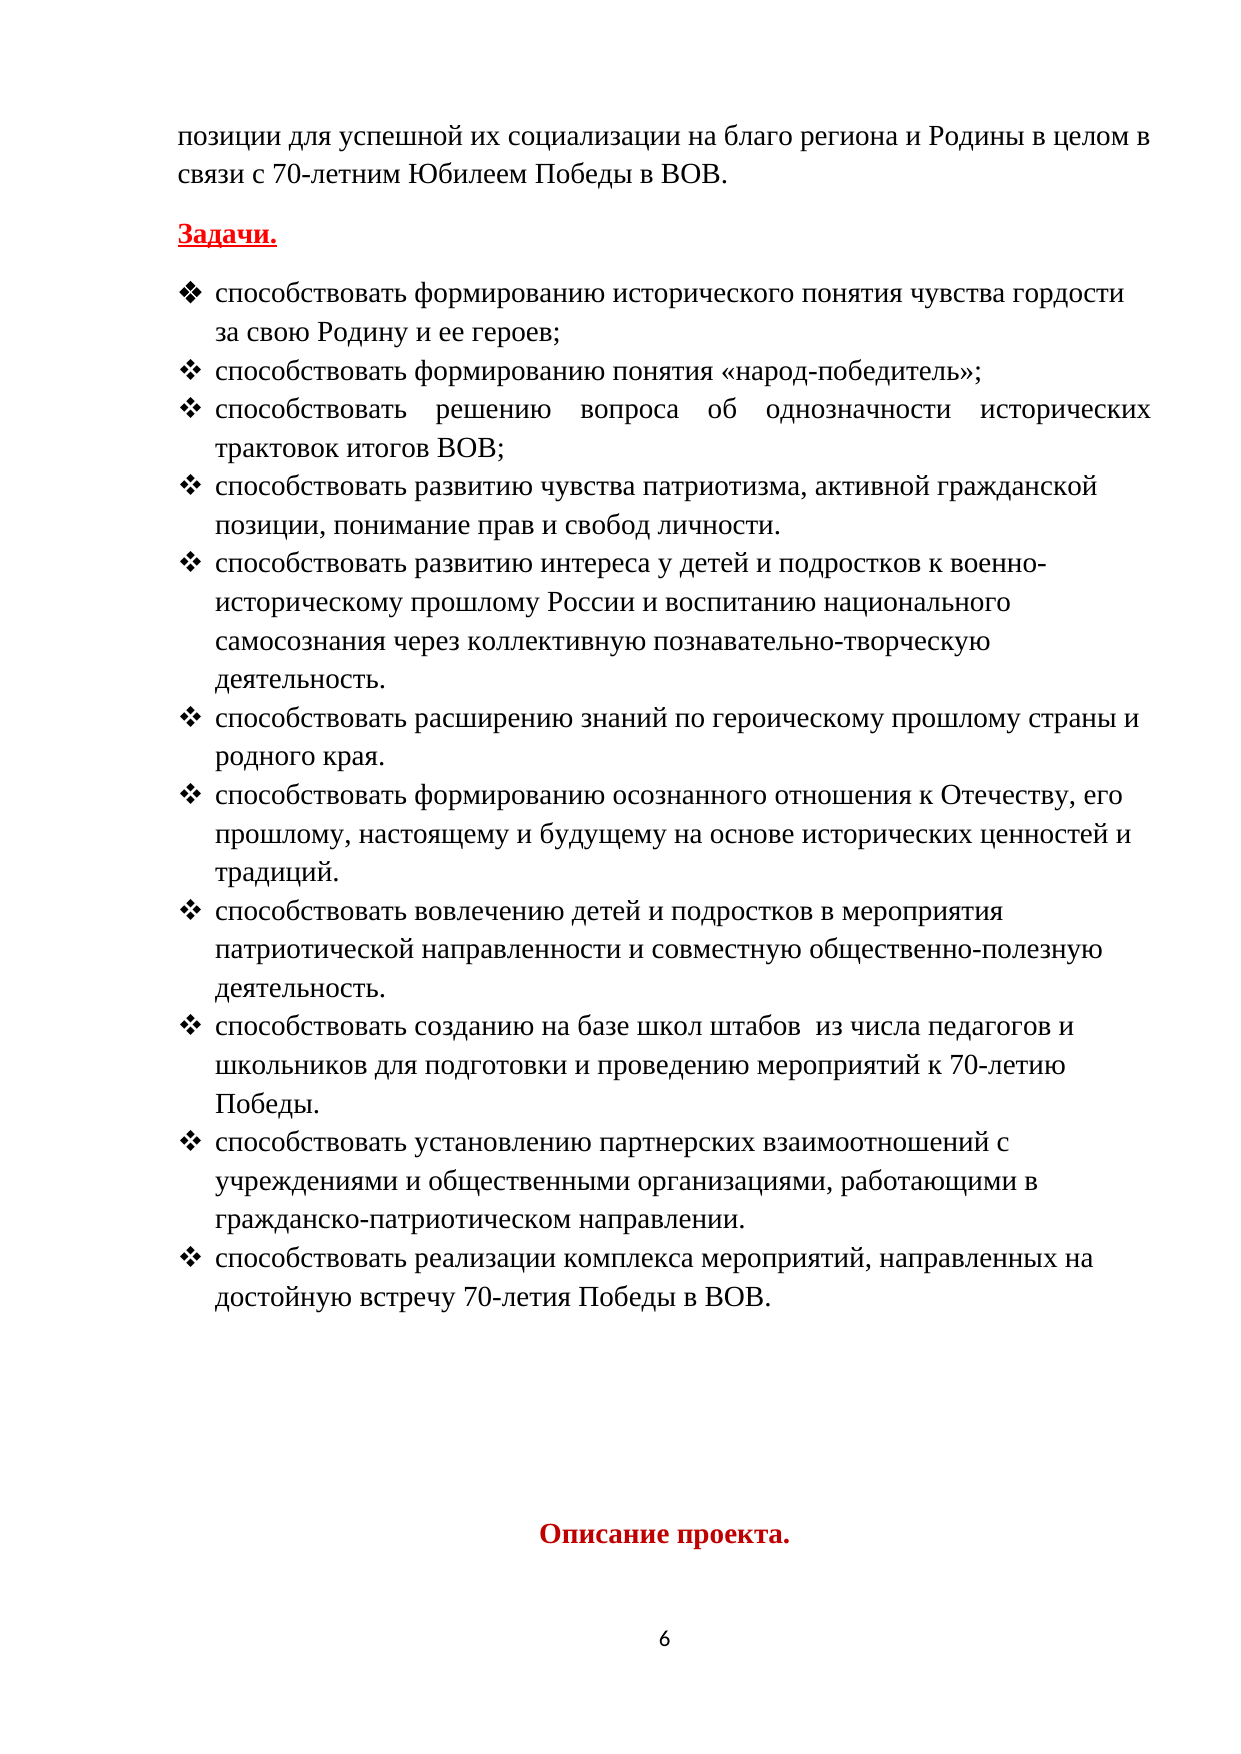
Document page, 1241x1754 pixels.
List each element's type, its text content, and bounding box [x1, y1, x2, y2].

text Описание проекта. [177, 1516, 1152, 1550]
list способствовать реализации комплекса мероприятий, направленных на достойную встречу 70-летия Победы в ВОВ. [177, 1240, 1152, 1312]
list способствовать созданию на базе школ штабов из числа педагогов и школьников для подготовки и проведению мероприятий к 70-летию Победы. [177, 1008, 1152, 1119]
list способствовать формированию понятия «народ-победитель»; [177, 353, 1152, 386]
list способствовать установлению партнерских взаимоотношений с учреждениями и общественными организациями, работающими в гражданско-патриотическом направлении. [177, 1124, 1152, 1235]
text Задачи. [177, 216, 1152, 249]
list способствовать расширению знаний по героическому прошлому страны и родного края. [177, 700, 1152, 772]
list способствовать вовлечению детей и подростков в мероприятия патриотической направленности и совместную общественно-полезную деятельность. [177, 893, 1152, 1003]
list способствовать развитию чувства патриотизма, активной гражданской позиции, понимание прав и свобод личности. [177, 468, 1152, 541]
list способствовать формированию осознанного отношения к Отечеству, его прошлому, настоящему и будущему на основе исторических ценностей и традиций. [177, 777, 1152, 888]
list способствовать формированию исторического понятия чувства гордости за свою Родину и ее героев; [177, 275, 1152, 348]
list способствовать решению вопроса об однозначности исторических трактовок итогов ВОВ; [177, 391, 1152, 463]
list способствовать развитию интереса у детей и подростков к военно-историческому прошлому России и воспитанию национального самосознания через коллективную познавательно-творческую деятельность. [177, 546, 1152, 695]
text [177, 118, 1152, 190]
